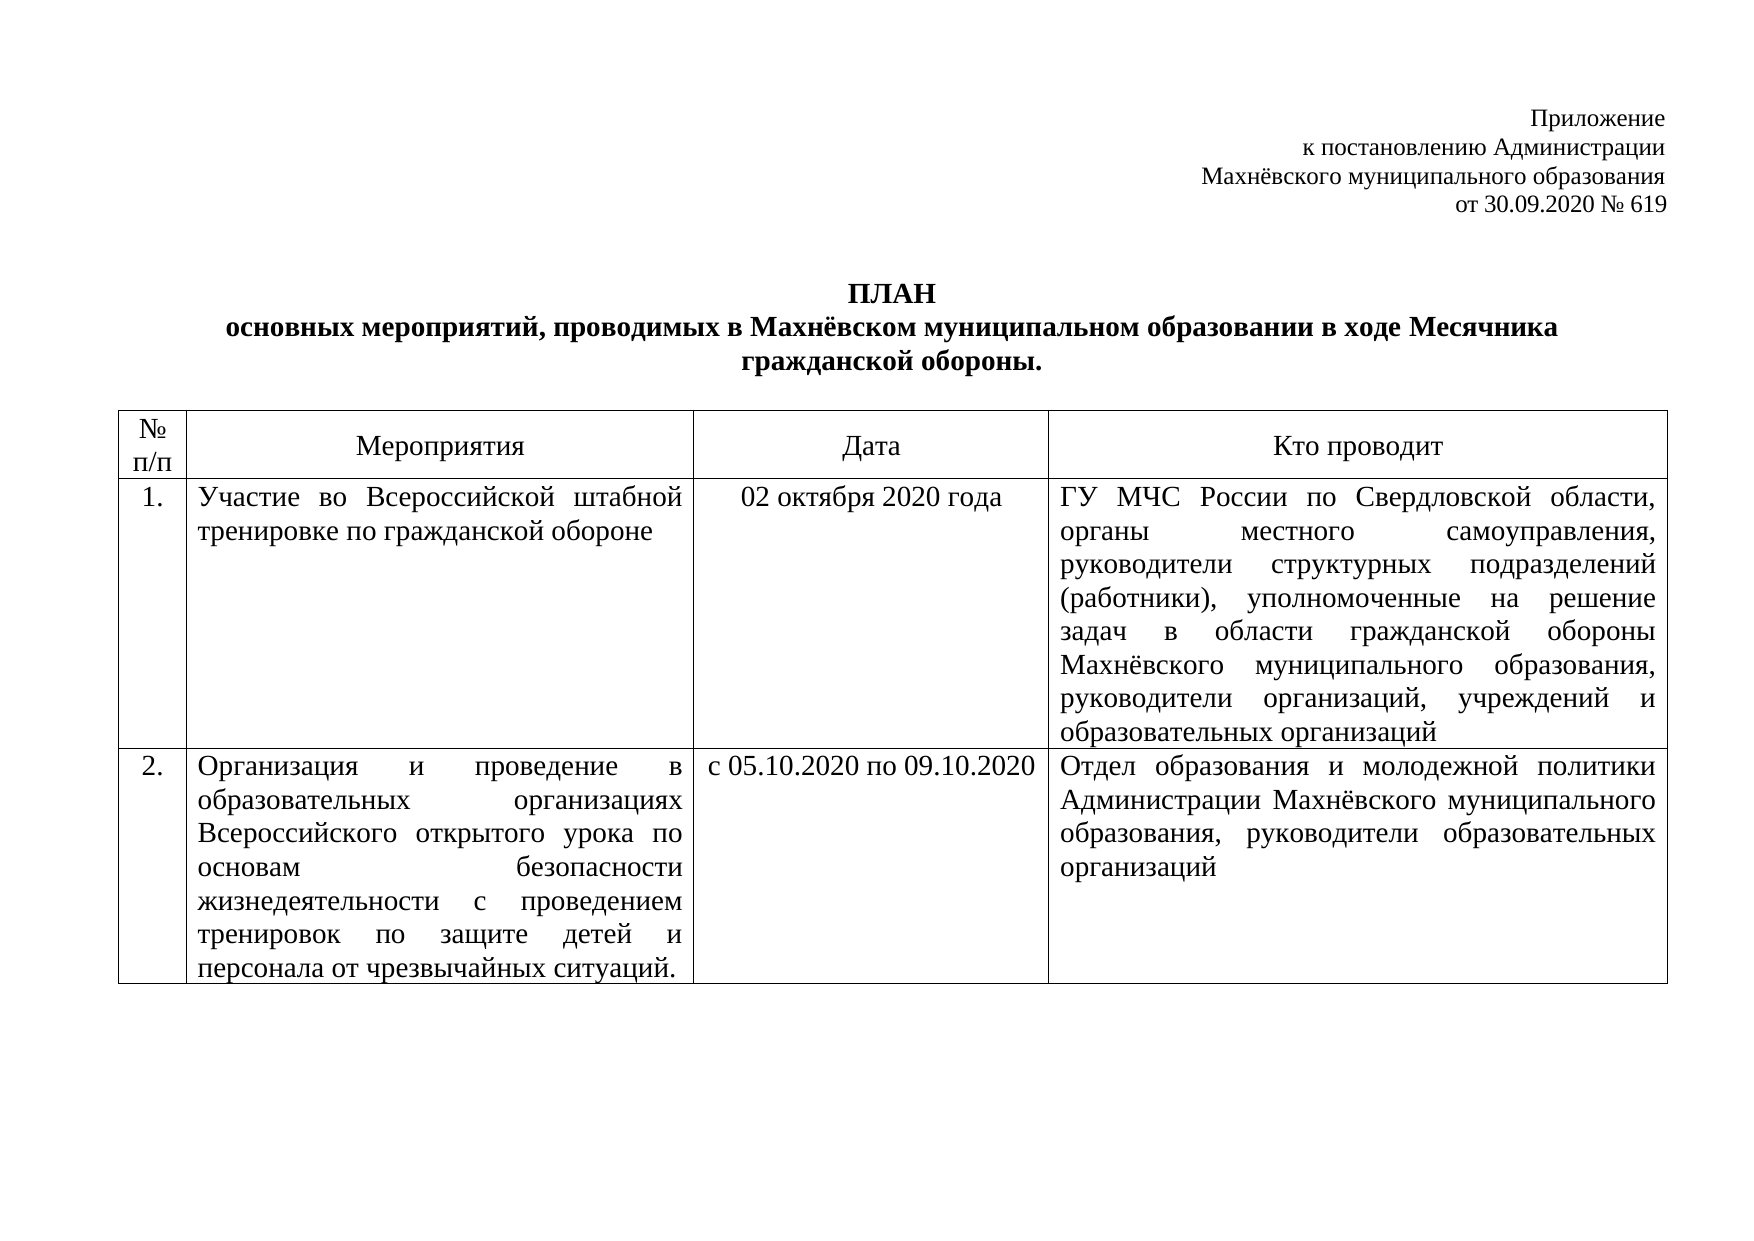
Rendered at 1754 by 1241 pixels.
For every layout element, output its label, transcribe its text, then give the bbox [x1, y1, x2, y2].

text Махнёвского муниципального образования [118, 161, 1665, 189]
table_cell 2. [119, 749, 186, 983]
table_header № п/п [119, 411, 186, 478]
table_header Мероприятия [187, 411, 693, 478]
table_cell Отдел образования и молодежной политики Администрации Махнёвского муниципального образования, руководители образовательных организаций [1049, 749, 1667, 983]
table_cell Организация и проведение в образовательных организациях Всероссийского открытого урока по основам безопасности жизнедеятельности с проведением тренировок по защите детей и персонала от чрезвычайных ситуаций. [187, 749, 693, 983]
text гражданской обороны. [118, 343, 1665, 376]
text Приложение [118, 103, 1665, 132]
subtitle ПЛАН [118, 276, 1665, 309]
table_header Кто проводит [1049, 411, 1667, 478]
table_cell ГУ МЧС России по Свердловской области, органы местного самоуправления, руководители структурных подразделений (работники), уполномоченные на решение задач в области гражданской обороны Махнёвского муниципального образования, руководители организаций, учреждений и образовательных организаций [1049, 479, 1667, 747]
text от 30.09.2020 № 619 [118, 189, 1665, 218]
table_cell 02 октября 2020 года [694, 479, 1048, 747]
text основных мероприятий, проводимых в Махнёвском муниципальном образовании в ходе Месячника [118, 309, 1665, 343]
table_header Дата [694, 411, 1048, 478]
text к постановлению Администрации [118, 132, 1665, 161]
table_cell Участие во Всероссийской штабной тренировке по гражданской обороне [187, 479, 693, 747]
table_cell 1. [119, 479, 186, 747]
table_cell с 05.10.2020 по 09.10.2020 [694, 749, 1048, 983]
